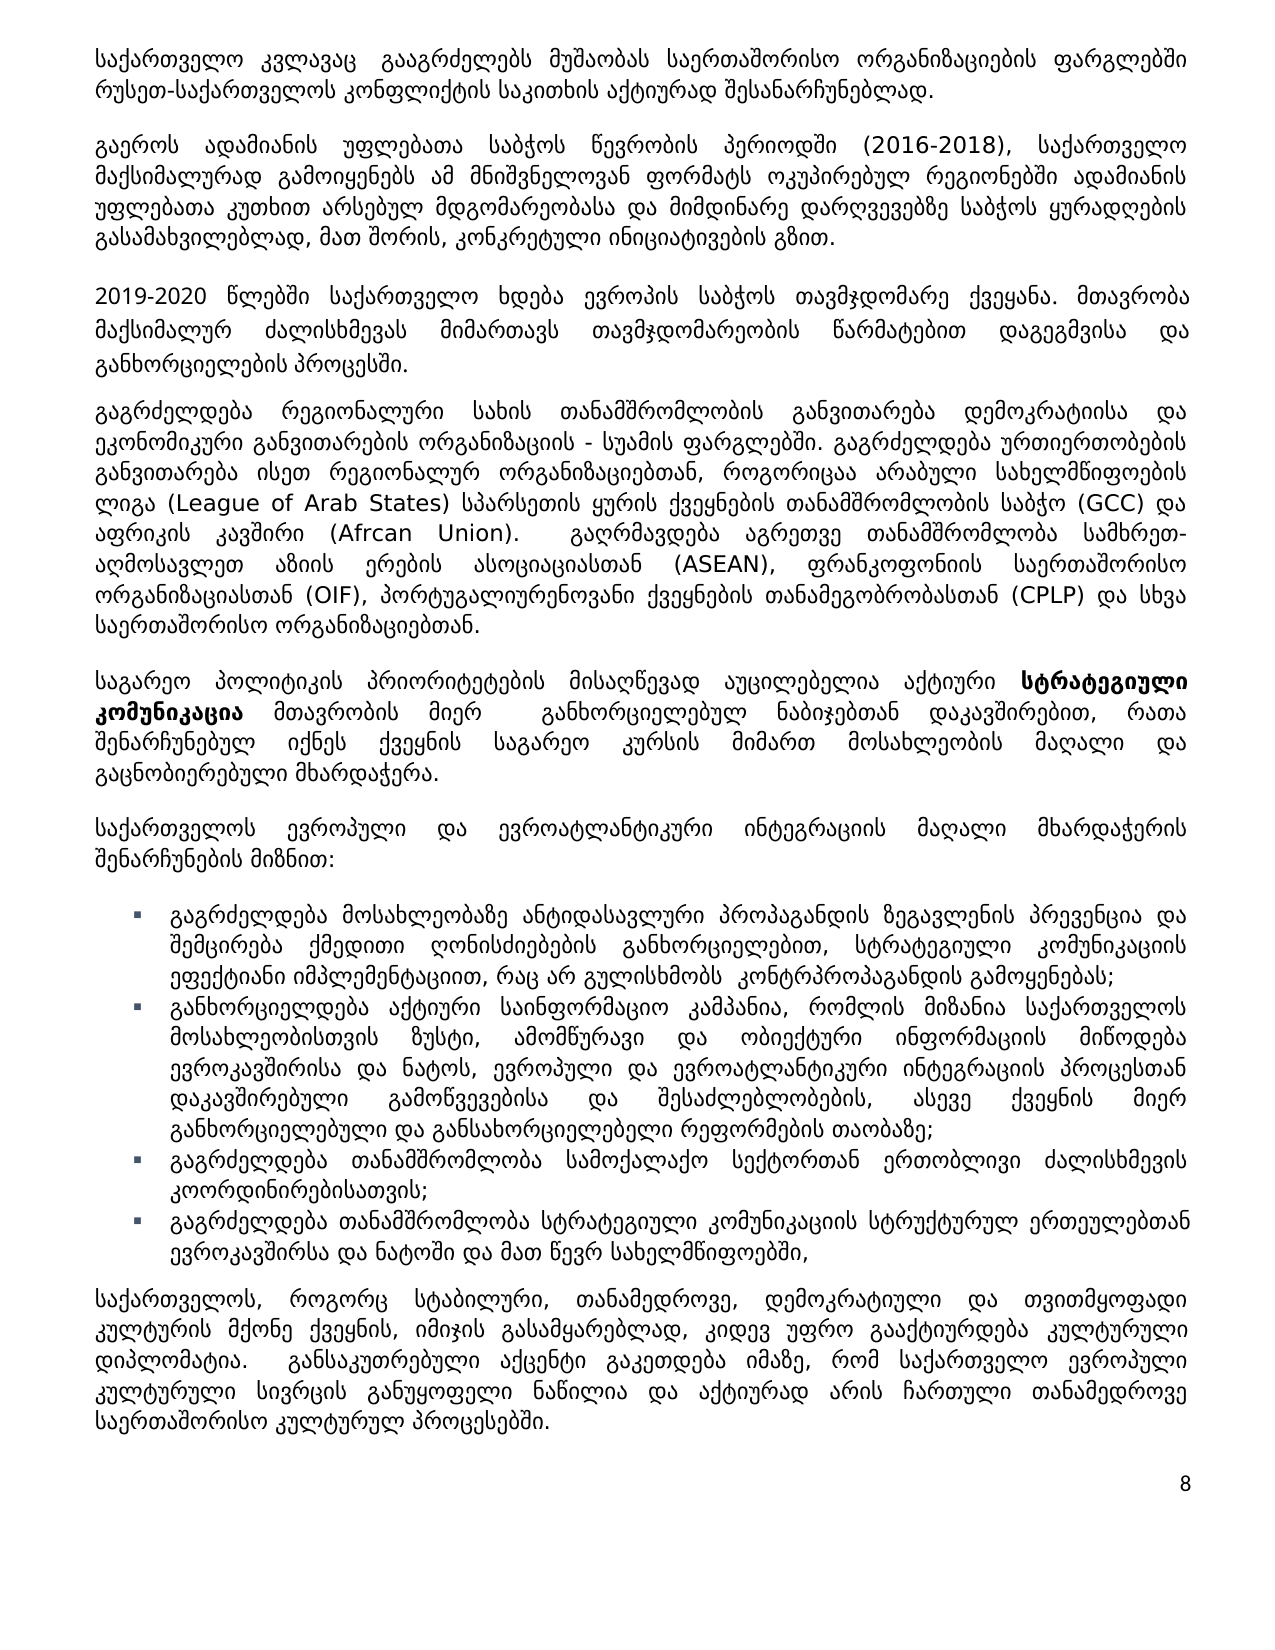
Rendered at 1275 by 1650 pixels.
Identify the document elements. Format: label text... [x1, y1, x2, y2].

list გაგრძელდება მოსახლეობაზე ანტიდასავლური პროპაგანდის ზეგავლენის პრევენცია და შემცირება ქმედითი ღონისძიებების განხორციელებით, სტრატეგიული კომუნიკაციის ეფექტიანი იმპლემენტაციით, რაც არ გულისხმობს კონტრპროპაგანდის გამოყენებას; [132, 902, 1188, 990]
list გაგრძელდება თანამშრომლობა სტრატეგიული კომუნიკაციის სტრუქტურულ ერთეულებთან ევროკავშირსა და ნატოში და მათ წევრ სახელმწიფოებში, [132, 1208, 1191, 1265]
text გაგრძელდება რეგიონალური სახის თანამშრომლობის განვითარება დემოკრატიისა და ეკონომიკური განვითარების ორგანიზაციის - სუამის ფარგლებში. გაგრძელდება ურთიერთობების განვითარება ისეთ რეგიონალურ ორგანიზაციებთან, როგორიცაა არაბული სახელმწიფოების ლიგა (League of Arab States) სპარსეთის ყურის ქვეყნების თანამშრომლობის საბჭო (GCC) და აფრიკის კავშირი (Afrcan Union). გაღრმავდება აგრეთვე თანამშრომლობა სამხრეთ-აღმოსავლეთ აზიის ერების ასოციაციასთან (ASEAN), ფრანკოფონიის საერთაშორისო ორგანიზაციასთან (OIF), პორტუგალიურენოვანი ქვეყნების თანამეგობრობასთან (CPLP) და სხვა საერთაშორისო ორგანიზაციებთან. [94, 398, 1188, 639]
text საქართველოს, როგორც სტაბილური, თანამედროვე, დემოკრატიული და თვითმყოფადი კულტურის მქონე ქვეყნის, იმიჯის გასამყარებლად, კიდევ უფრო გააქტიურდება კულტურული დიპლომატია. განსაკუთრებული აქცენტი გაკეთდება იმაზე, რომ საქართველო ევროპული კულტურული სივრცის განუყოფელი ნაწილია და აქტიურად არის ჩართული თანამედროვე საერთაშორისო კულტურულ პროცესებში. [94, 1286, 1188, 1435]
list განხორციელდება აქტიური საინფორმაციო კამპანია, რომლის მიზანია საქართველოს მოსახლეობისთვის ზუსტი, ამომწურავი და ობიექტური ინფორმაციის მიწოდება ევროკავშირისა და ნატოს, ევროპული და ევროატლანტიკური ინტეგრაციის პროცესთან დაკავშირებული გამოწვევებისა და შესაძლებლობების, ასევე ქვეყნის მიერ განხორციელებული და განსახორციელებელი რეფორმების თაობაზე; [132, 994, 1188, 1143]
text საქართველოს ევროპული და ევროატლანტიკური ინტეგრაციის მაღალი მხარდაჭერის შენარჩუნების მიზნით: [94, 816, 1188, 873]
text გაეროს ადამიანის უფლებათა საბჭოს წევრობის პერიოდში (2016-2018), საქართველო მაქსიმალურად გამოიყენებს ამ მნიშვნელოვან ფორმატს ოკუპირებულ რეგიონებში ადამიანის უფლებათა კუთხით არსებულ მდგომარეობასა და მიმდინარე დარღვევებზე საბჭოს ყურადღების გასამახვილებლად, მათ შორის, კონკრეტული ინიციატივების გზით. [94, 133, 1188, 251]
text 2019-2020 წლებში საქართველო ხდება ევროპის საბჭოს თავმჯდომარე ქვეყანა. მთავრობა მაქსიმალურ ძალისხმევას მიმართავს თავმჯდომარეობის წარმატებით დაგეგმვისა და განხორციელების პროცესში. [94, 280, 1191, 379]
text საქართველო კვლავაც გააგრძელებს მუშაობას საერთაშორისო ორგანიზაციების ფარგლებში რუსეთ-საქართველოს კონფლიქტის საკითხის აქტიურად შესანარჩუნებლად. [94, 46, 1188, 104]
list გაგრძელდება თანამშრომლობა სამოქალაქო სექტორთან ერთობლივი ძალისხმევის კოორდინირებისათვის; [132, 1147, 1188, 1204]
text საგარეო პოლიტიკის პრიორიტეტების მისაღწევად აუცილებელია აქტიური სტრატეგიული კომუნიკაცია მთავრობის მიერ განხორციელებულ ნაბიჯებთან დაკავშირებით, რათა შენარჩუნებულ იქნეს ქვეყნის საგარეო კურსის მიმართ მოსახლეობის მაღალი და გაცნობიერებული მხარდაჭერა. [94, 668, 1188, 787]
